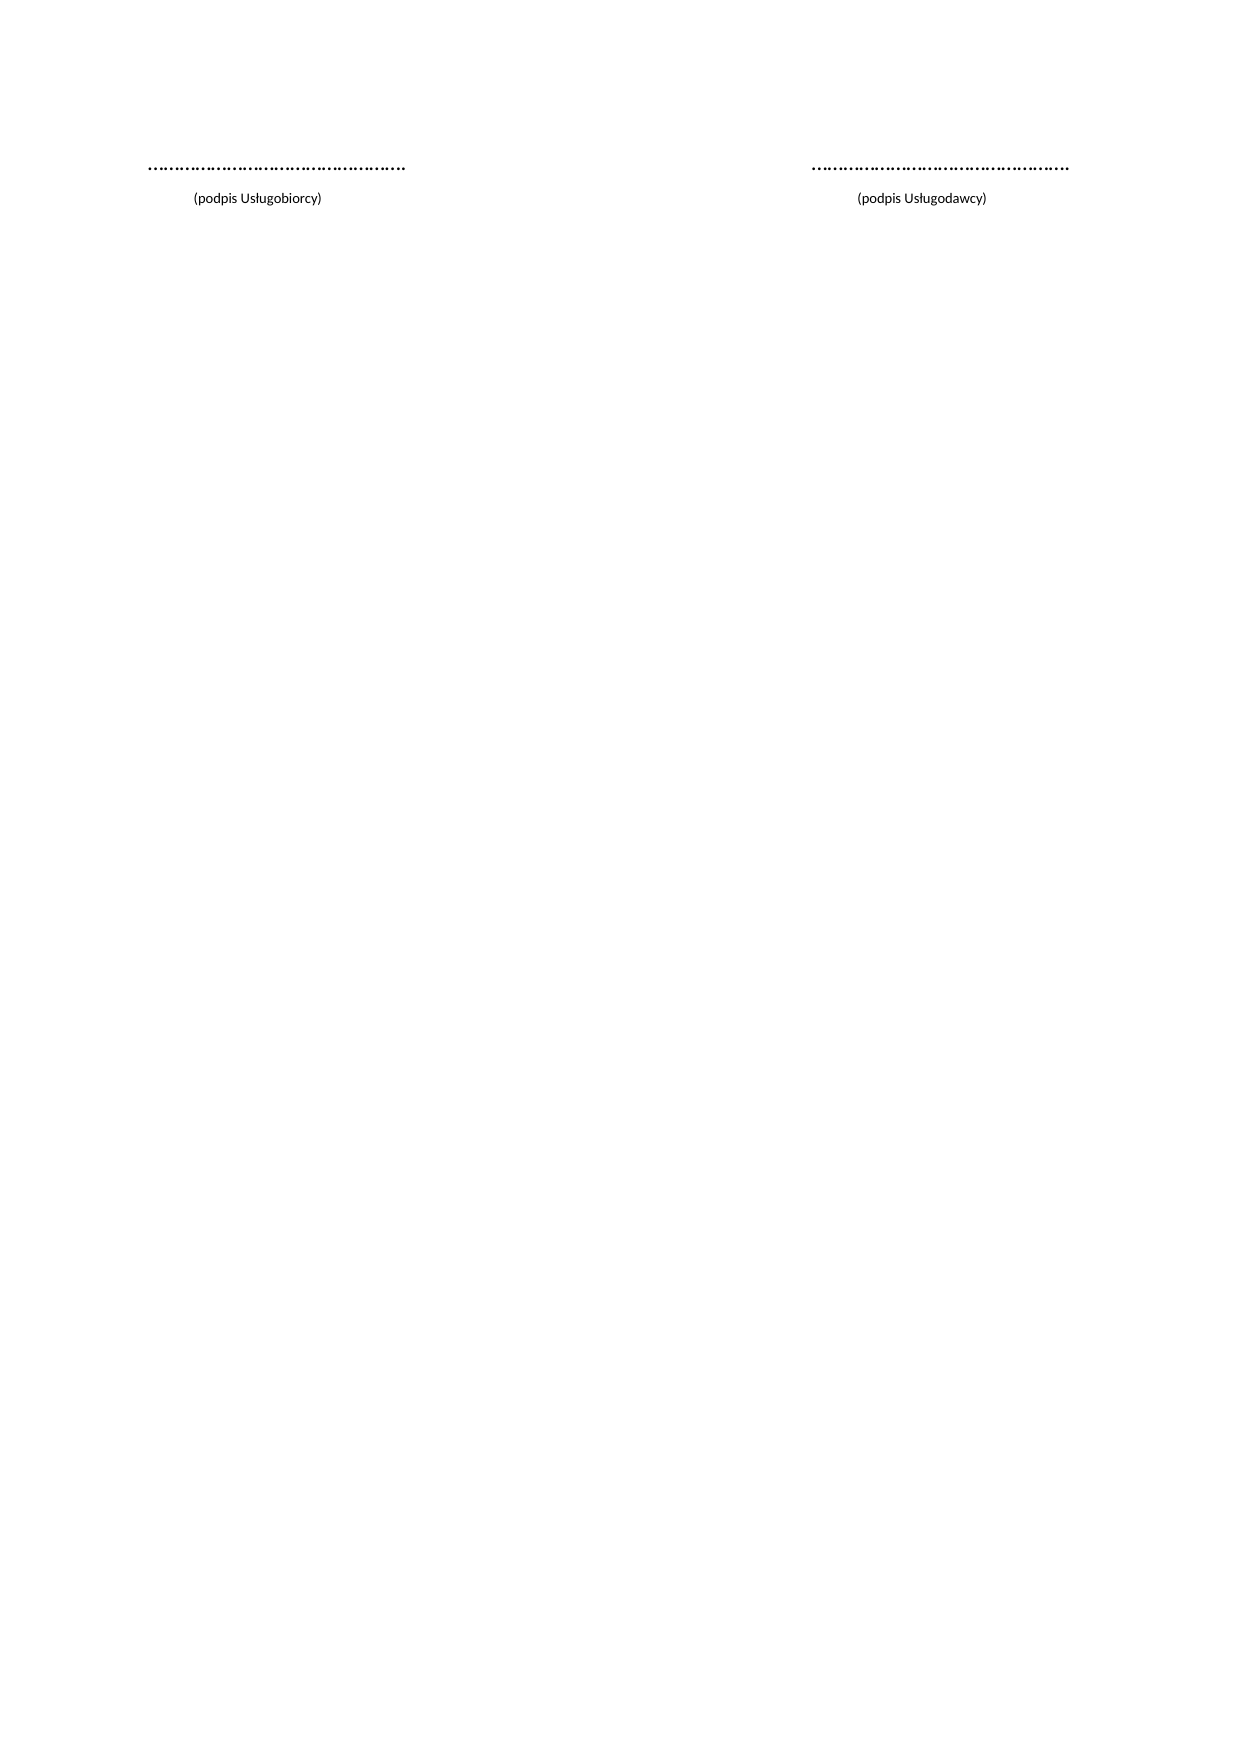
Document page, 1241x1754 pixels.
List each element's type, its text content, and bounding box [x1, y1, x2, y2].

text (podpis Usługobiorcy) (podpis Usługodawcy) [148, 189, 1093, 220]
text …………………………………………. …………………………………………. [148, 148, 1093, 176]
